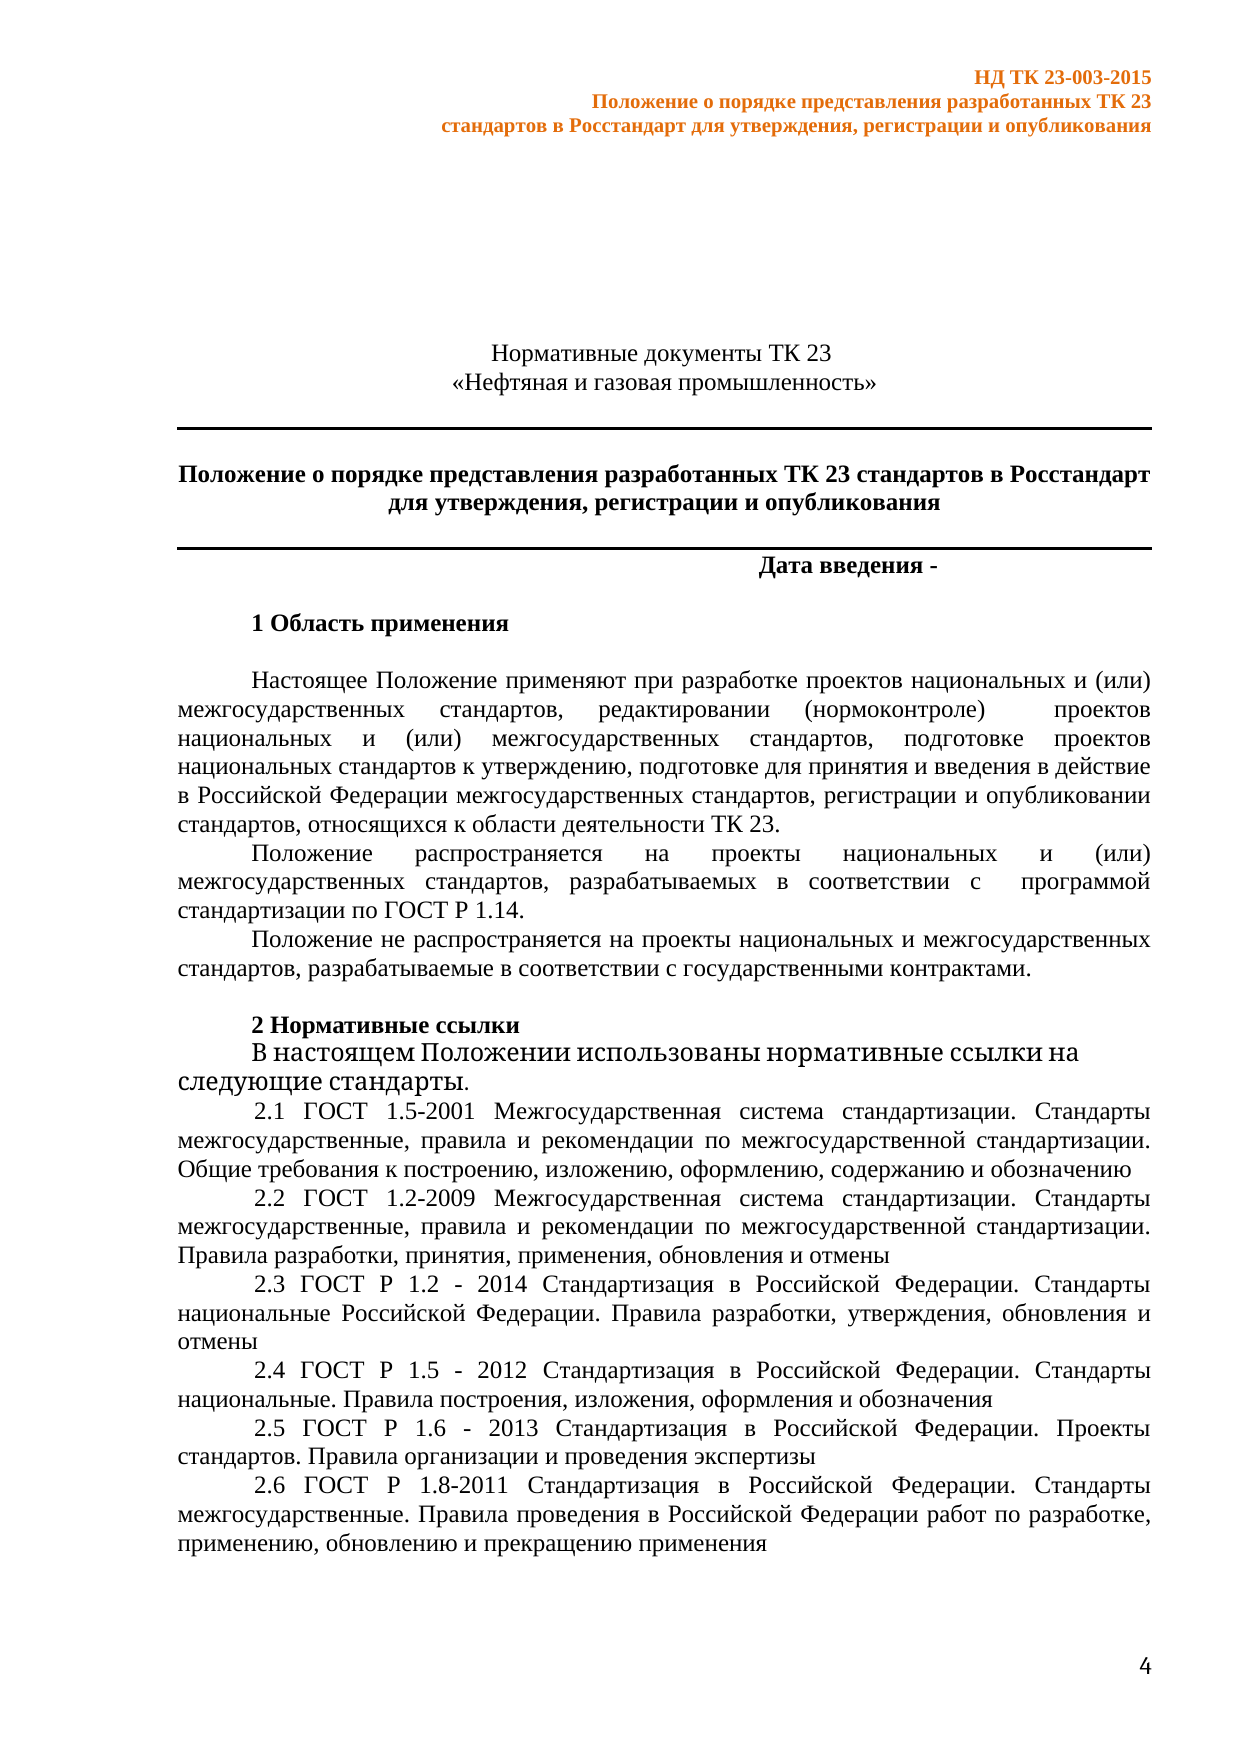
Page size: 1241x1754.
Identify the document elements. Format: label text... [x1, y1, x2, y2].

text 2.4 ГОСТ Р 1.5 - 2012 Стандартизация в Российской Федерации. Стандарты национальные. Правила построения, изложения, оформления и обозначения [177, 1355, 1152, 1413]
text 2.6 ГОСТ Р 1.8-2011 Стандартизация в Российской Федерации. Стандарты межгосударственные. Правила проведения в Российской Федерации работ по разработке, применению, обновлению и прекращению применения [177, 1470, 1152, 1556]
text 2.3 ГОСТ Р 1.2 - 2014 Стандартизация в Российской Федерации. Стандарты национальные Российской Федерации. Правила разработки, утверждения, обновления и отмены [177, 1269, 1152, 1355]
text 2.1 ГОСТ 1.5-2001 Межгосударственная система стандартизации. Стандарты межгосударственные, правила и рекомендации по межгосударственной стандартизации. Общие требования к построению, изложению, оформлению, содержанию и обозначению [177, 1096, 1152, 1183]
subtitle 1 Область применения [251, 608, 1152, 636]
subtitle 2 Нормативные ссылки [251, 1010, 1152, 1039]
text Положение распространяется на проекты национальных и (или) межгосударственных стандартов, разрабатываемых в соответствии с программой стандартизации по ГОСТ Р 1.14. [177, 838, 1152, 924]
text Настоящее Положение применяют при разработке проектов национальных и (или) межгосударственных стандартов, редактировании (нормоконтроле) проектов национальных и (или) межгосударственных стандартов, подготовке проектов национальных стандартов к утверждению, подготовке для принятия и введения в действие в Российской Федерации межгосударственных стандартов, регистрации и опубликовании стандартов, относящихся к области деятельности ТК 23. [177, 665, 1152, 838]
text 2.2 ГОСТ 1.2-2009 Межгосударственная система стандартизации. Стандарты межгосударственные, правила и рекомендации по межгосударственной стандартизации. Правила разработки, принятия, применения, обновления и отмены [177, 1183, 1152, 1269]
text Дата введения - [177, 550, 1152, 579]
text В настоящем Положении использованы нормативные ссылки на следующие стандарты. [177, 1039, 1152, 1096]
text 2.5 ГОСТ Р 1.6 - 2013 Стандартизация в Российской Федерации. Проекты стандартов. Правила организации и проведения экспертизы [177, 1413, 1152, 1470]
text Положение о порядке представления разработанных ТК 23 стандартов в Росстандарт для утверждения, регистрации и опубликования [177, 459, 1152, 516]
text Положение не распространяется на проекты национальных и межгосударственных стандартов, разрабатываемые в соответствии с государственными контрактами. [177, 924, 1152, 981]
text Нормативные документы ТК 23 «Нефтяная и газовая промышленность» [177, 338, 1152, 396]
